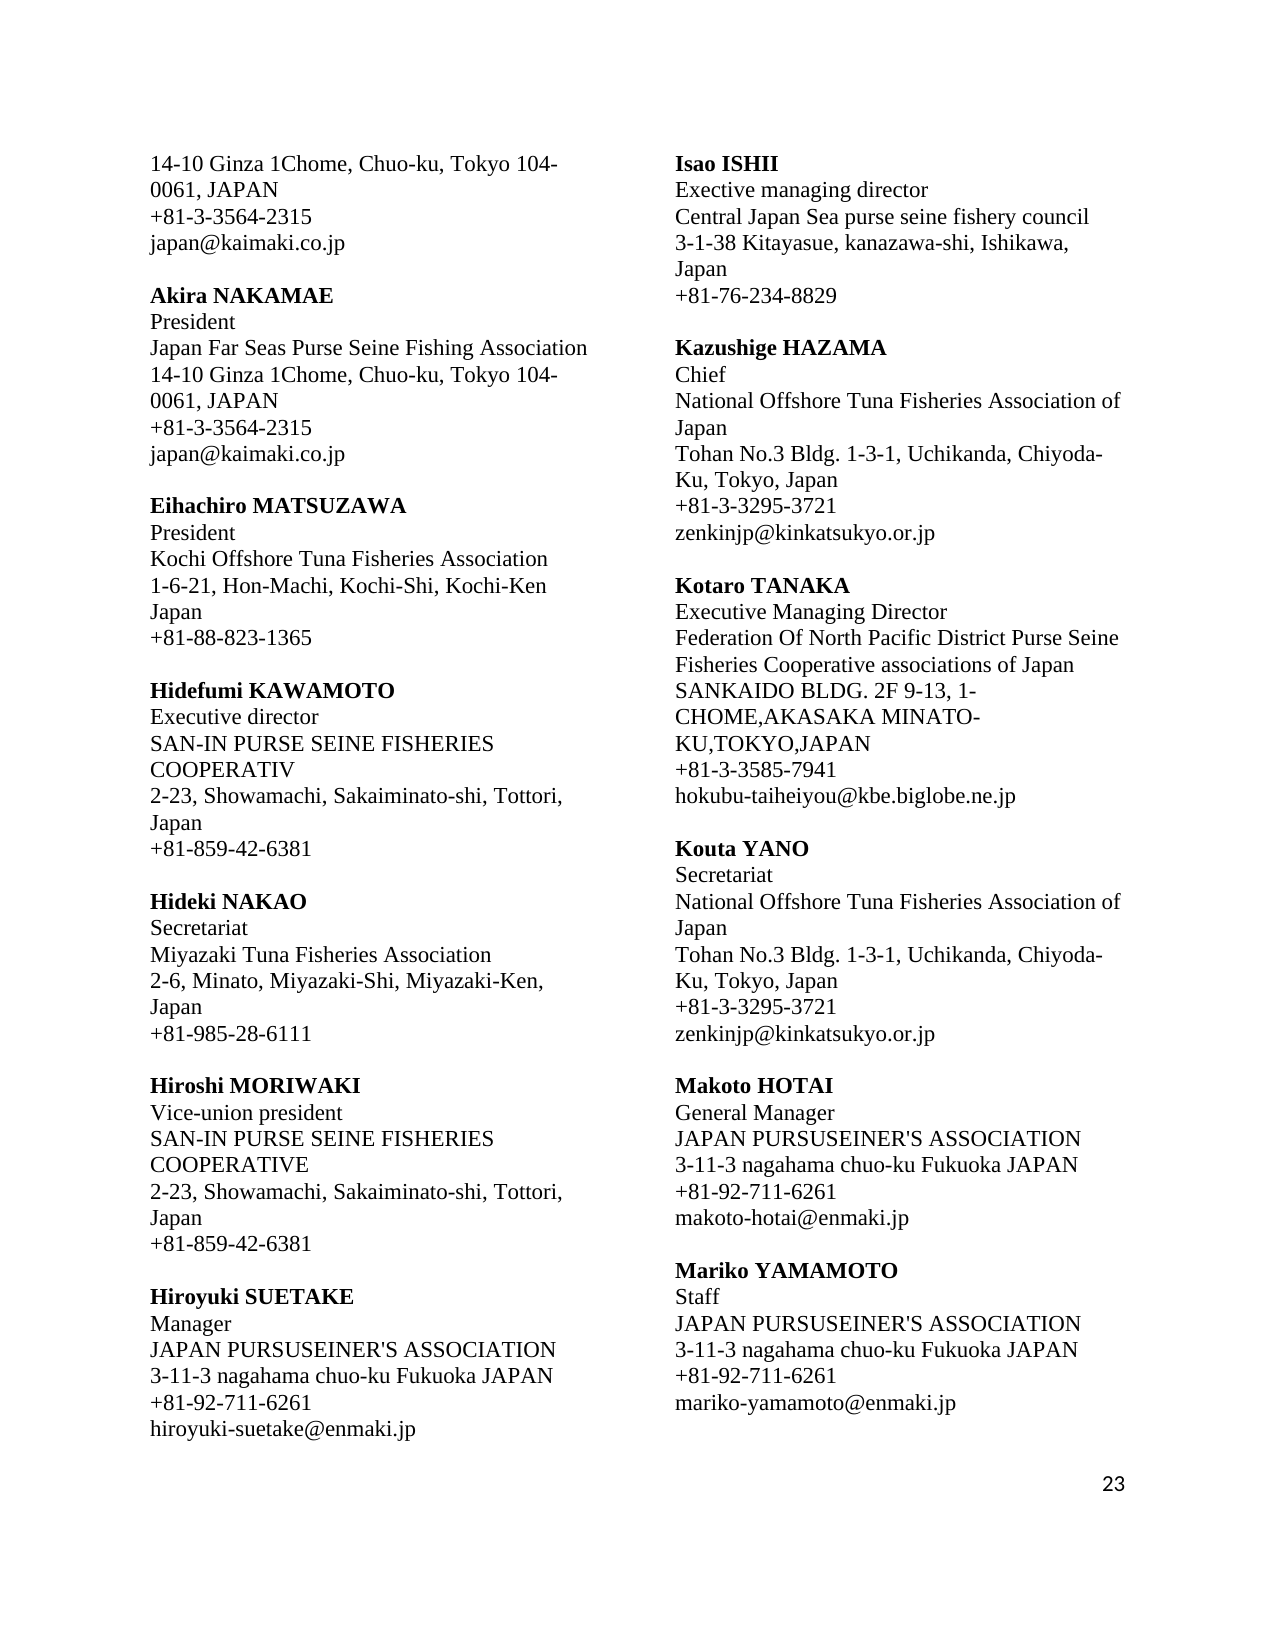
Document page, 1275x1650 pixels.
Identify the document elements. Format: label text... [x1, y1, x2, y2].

text 1-6-21, Hon-Machi, Kochi-Shi, Kochi-Ken Japan [150, 572, 600, 624]
text JAPAN PURSUSEINER'S ASSOCIATION [150, 1336, 600, 1362]
text Tohan No.3 Bldg. 1-3-1, Uchikanda, Chiyoda-Ku, Tokyo, Japan [675, 440, 1125, 493]
text 3-1-38 Kitayasue, kanazawa-shi, Ishikawa, Japan [675, 229, 1125, 282]
text Chief [675, 361, 1125, 387]
text Manager [150, 1309, 600, 1336]
text Exective managing director [675, 176, 1125, 203]
text 3-11-3 nagahama chuo-ku Fukuoka JAPAN [150, 1362, 600, 1389]
text hiroyuki-suetake@enmaki.jp [150, 1415, 600, 1441]
text +81-92-711-6261 [150, 1389, 600, 1415]
text General Manager [675, 1099, 1125, 1125]
text Secretariat [150, 914, 600, 941]
text zenkinjp@kinkatsukyo.or.jp [675, 1020, 1125, 1046]
text SAN-IN PURSE SEINE FISHERIES COOPERATIV [150, 730, 600, 782]
text Hidefumi KAWAMOTO [150, 677, 600, 703]
text SAN-IN PURSE SEINE FISHERIES COOPERATIVE [150, 1125, 600, 1178]
text Staff [675, 1283, 1125, 1309]
text Mariko YAMAMOTO [675, 1257, 1125, 1283]
text Secretariat [675, 862, 1125, 888]
text hokubu-taiheiyou@kbe.biglobe.ne.jp [675, 782, 1125, 809]
text Hiroyuki SUETAKE [150, 1283, 600, 1309]
text +81-3-3295-3721 [675, 993, 1125, 1020]
text Executive director [150, 703, 600, 730]
text Miyazaki Tuna Fisheries Association [150, 941, 600, 967]
text +81-859-42-6381 [150, 1231, 600, 1257]
text +81-859-42-6381 [150, 835, 600, 862]
text National Offshore Tuna Fisheries Association of Japan [675, 888, 1125, 941]
text Central Japan Sea purse seine fishery council [675, 203, 1125, 229]
text +81-92-711-6261 [675, 1362, 1125, 1389]
text +81-88-823-1365 [150, 624, 600, 651]
text +81-3-3564-2315 [150, 413, 600, 440]
text +81-3-3585-7941 [675, 756, 1125, 782]
text 2-23, Showamachi, Sakaiminato-shi, Tottori, Japan [150, 1178, 600, 1231]
text japan@kaimaki.co.jp [150, 440, 600, 466]
text japan@kaimaki.co.jp [150, 229, 600, 255]
text Executive Managing Director [675, 598, 1125, 624]
text Hideki NAKAO [150, 888, 600, 914]
text 14-10 Ginza 1Chome, Chuo-ku, Tokyo 104-0061, JAPAN [150, 150, 600, 203]
text National Offshore Tuna Fisheries Association of Japan [675, 387, 1125, 440]
text mariko-yamamoto@enmaki.jp [675, 1389, 1125, 1415]
text 2-6, Minato, Miyazaki-Shi, Miyazaki-Ken, Japan [150, 967, 600, 1020]
text zenkinjp@kinkatsukyo.or.jp [675, 519, 1125, 545]
text President [150, 308, 600, 334]
text 3-11-3 nagahama chuo-ku Fukuoka JAPAN [675, 1151, 1125, 1178]
text Kouta YANO [675, 835, 1125, 862]
text Akira NAKAMAE [150, 282, 600, 308]
text JAPAN PURSUSEINER'S ASSOCIATION [675, 1125, 1125, 1151]
text JAPAN PURSUSEINER'S ASSOCIATION [675, 1309, 1125, 1336]
text Hiroshi MORIWAKI [150, 1072, 600, 1099]
text makoto-hotai@enmaki.jp [675, 1204, 1125, 1231]
text Kotaro TANAKA [675, 572, 1125, 598]
text +81-3-3295-3721 [675, 493, 1125, 519]
text +81-76-234-8829 [675, 282, 1125, 308]
text 2-23, Showamachi, Sakaiminato-shi, Tottori, Japan [150, 782, 600, 835]
text 14-10 Ginza 1Chome, Chuo-ku, Tokyo 104-0061, JAPAN [150, 361, 600, 413]
text Federation Of North Pacific District Purse Seine Fisheries Cooperative associations of Japan [675, 624, 1125, 677]
text Tohan No.3 Bldg. 1-3-1, Uchikanda, Chiyoda-Ku, Tokyo, Japan [675, 941, 1125, 993]
text +81-3-3564-2315 [150, 203, 600, 229]
text Makoto HOTAI [675, 1072, 1125, 1099]
text Vice-union president [150, 1099, 600, 1125]
text Kazushige HAZAMA [675, 334, 1125, 361]
text Japan Far Seas Purse Seine Fishing Association [150, 334, 600, 361]
text SANKAIDO BLDG. 2F 9-13, 1-CHOME,AKASAKA MINATO-KU,TOKYO,JAPAN [675, 677, 1125, 756]
text 3-11-3 nagahama chuo-ku Fukuoka JAPAN [675, 1336, 1125, 1362]
text Eihachiro MATSUZAWA [150, 493, 600, 519]
text +81-92-711-6261 [675, 1178, 1125, 1204]
text President [150, 519, 600, 545]
text Kochi Offshore Tuna Fisheries Association [150, 545, 600, 572]
text Isao ISHII [675, 150, 1125, 176]
text +81-985-28-6111 [150, 1020, 600, 1046]
